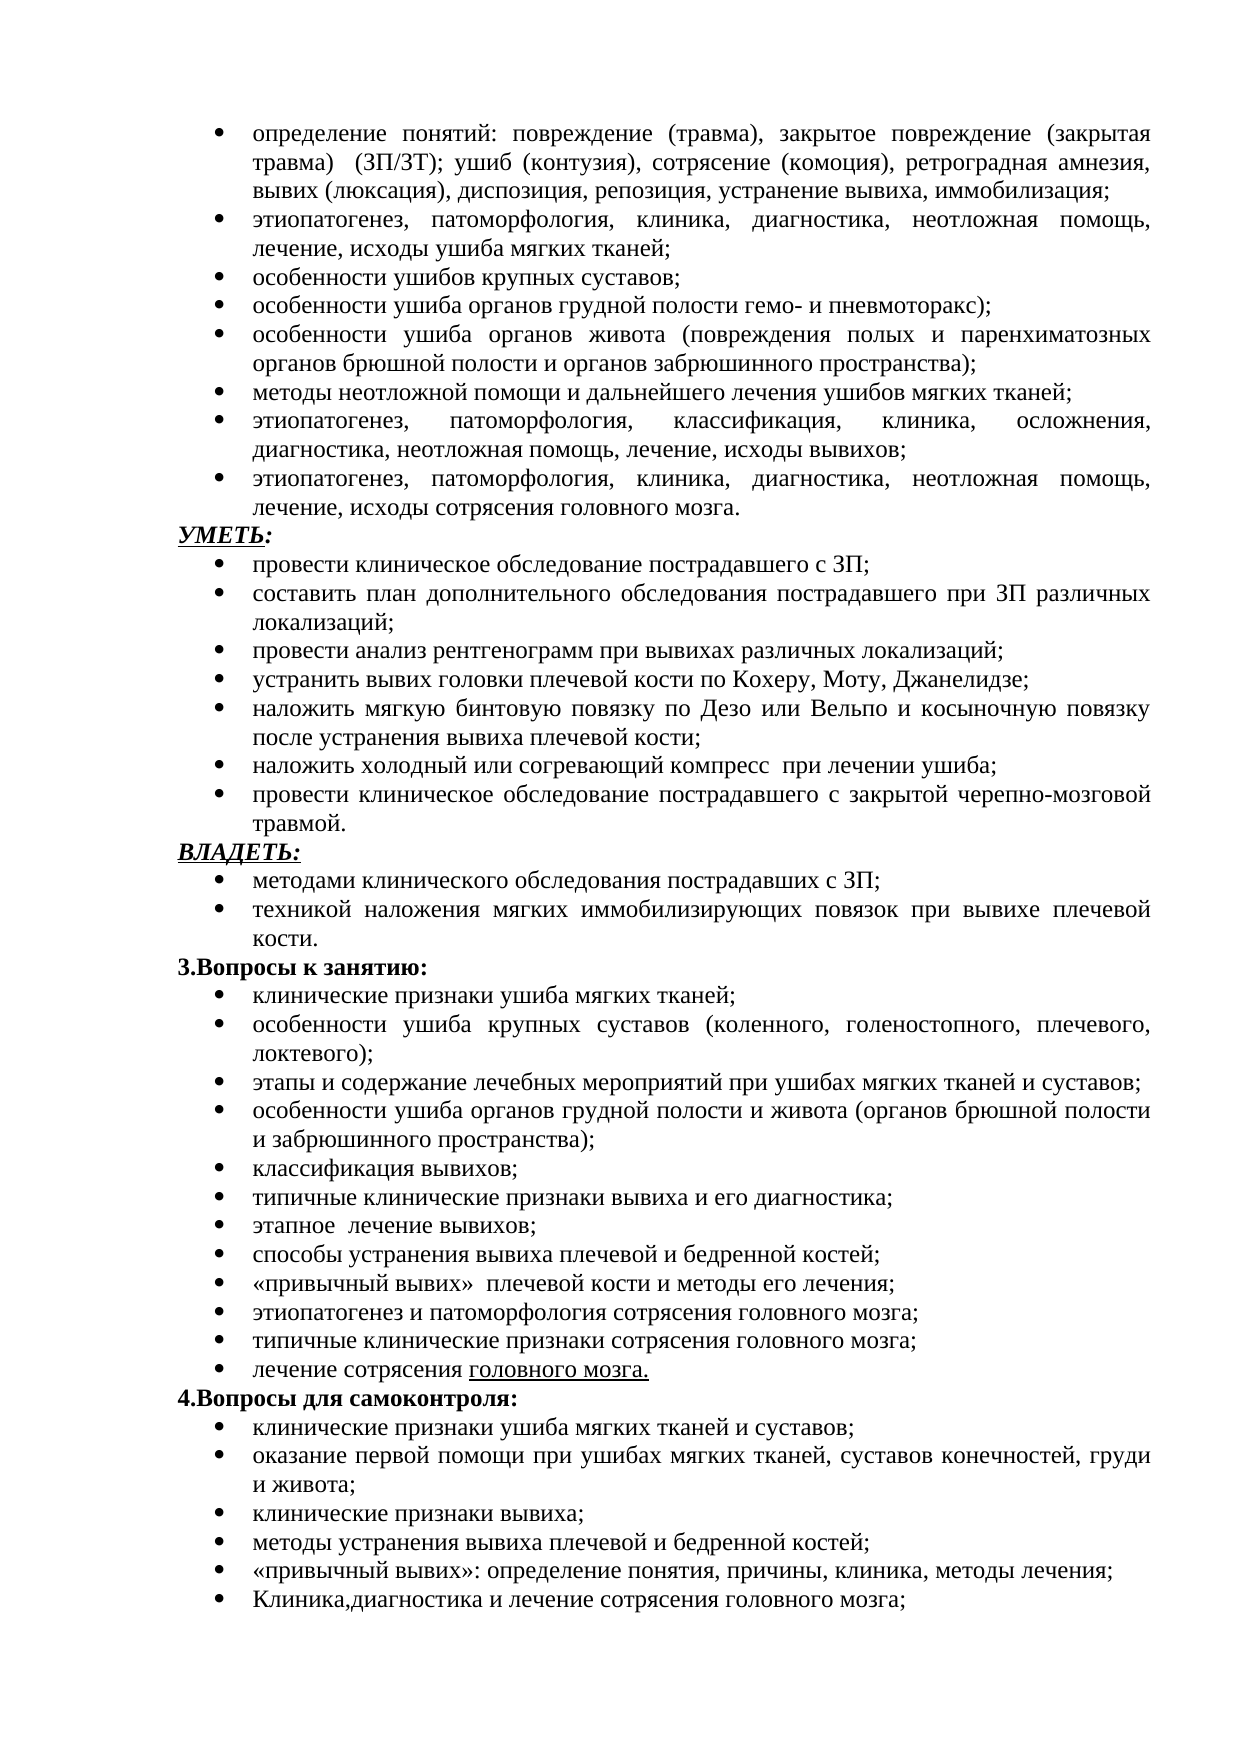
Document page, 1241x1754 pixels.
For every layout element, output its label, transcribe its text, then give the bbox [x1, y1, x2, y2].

list техникой наложения мягких иммобилизирующих повязок при вывихе плечевой кости. [215, 894, 1152, 952]
list лечение сотрясения головного мозга. [215, 1354, 1152, 1383]
list определение понятий: повреждение (травма), закрытое повреждение (закрытая травма) (ЗП/ЗТ); ушиб (контузия), сотрясение (комоция), ретроградная амнезия, вывих (люксация), диспозиция, репозиция, устранение вывиха, иммобилизация; [215, 118, 1152, 204]
list клинические признаки вывиха; [215, 1498, 1152, 1527]
list этиопатогенез, патоморфология, клиника, диагностика, неотложная помощь, лечение, исходы ушиба мягких тканей; [215, 204, 1152, 262]
list этиопатогенез, патоморфология, клиника, диагностика, неотложная помощь, лечение, исходы сотрясения головного мозга. [215, 463, 1152, 521]
list способы устранения вывиха плечевой и бедренной костей; [215, 1239, 1152, 1268]
list классификация вывихов; [215, 1153, 1152, 1182]
list этиопатогенез, патоморфология, классификация, клиника, осложнения, диагностика, неотложная помощь, лечение, исходы вывихов; [215, 406, 1152, 463]
list Клиника,диагностика и лечение сотрясения головного мозга; [215, 1584, 1152, 1613]
text УМЕТЬ: [177, 521, 1152, 549]
list провести клиническое обследование пострадавшего с закрытой черепно-мозговой травмой. [215, 779, 1152, 837]
text ВЛАДЕТЬ: [177, 837, 1152, 866]
list этапное лечение вывихов; [215, 1211, 1152, 1239]
list «привычный вывих»: определение понятия, причины, клиника, методы лечения; [215, 1556, 1152, 1584]
list клинические признаки ушиба мягких тканей; [215, 981, 1152, 1009]
text 4.Вопросы для самоконтроля: [177, 1383, 1152, 1412]
list наложить мягкую бинтовую повязку по Дезо или Вельпо и косыночную повязку после устранения вывиха плечевой кости; [215, 693, 1152, 751]
list типичные клинические признаки вывиха и его диагностика; [215, 1182, 1152, 1211]
list оказание первой помощи при ушибах мягких тканей, суставов конечностей, груди и живота; [215, 1441, 1152, 1498]
list провести анализ рентгенограмм при вывихах различных локализаций; [215, 636, 1152, 664]
list устранить вывих головки плечевой кости по Кохеру, Моту, Джанелидзе; [215, 664, 1152, 693]
list типичные клинические признаки сотрясения головного мозга; [215, 1326, 1152, 1354]
list составить план дополнительного обследования пострадавшего при ЗП различных локализаций; [215, 578, 1152, 636]
list этиопатогенез и патоморфология сотрясения головного мозга; [215, 1297, 1152, 1326]
list методы устранения вывиха плечевой и бедренной костей; [215, 1527, 1152, 1556]
list особенности ушиба органов грудной полости гемо- и пневмоторакс); [215, 291, 1152, 319]
list особенности ушиба крупных суставов (коленного, голеностопного, плечевого, локтевого); [215, 1009, 1152, 1067]
list этапы и содержание лечебных мероприятий при ушибах мягких тканей и суставов; [215, 1067, 1152, 1096]
list «привычный вывих» плечевой кости и методы его лечения; [215, 1268, 1152, 1297]
list провести клиническое обследование пострадавшего с ЗП; [215, 549, 1152, 578]
list особенности ушибов крупных суставов; [215, 262, 1152, 291]
list методы неотложной помощи и дальнейшего лечения ушибов мягких тканей; [215, 377, 1152, 406]
list особенности ушиба органов грудной полости и живота (органов брюшной полости и забрюшинного пространства); [215, 1096, 1152, 1153]
list методами клинического обследования пострадавших с ЗП; [215, 866, 1152, 894]
text 3.Вопросы к занятию: [177, 952, 1152, 981]
list особенности ушиба органов живота (повреждения полых и паренхиматозных органов брюшной полости и органов забрюшинного пространства); [215, 319, 1152, 377]
list наложить холодный или согревающий компресс при лечении ушиба; [215, 751, 1152, 779]
list клинические признаки ушиба мягких тканей и суставов; [215, 1412, 1152, 1441]
